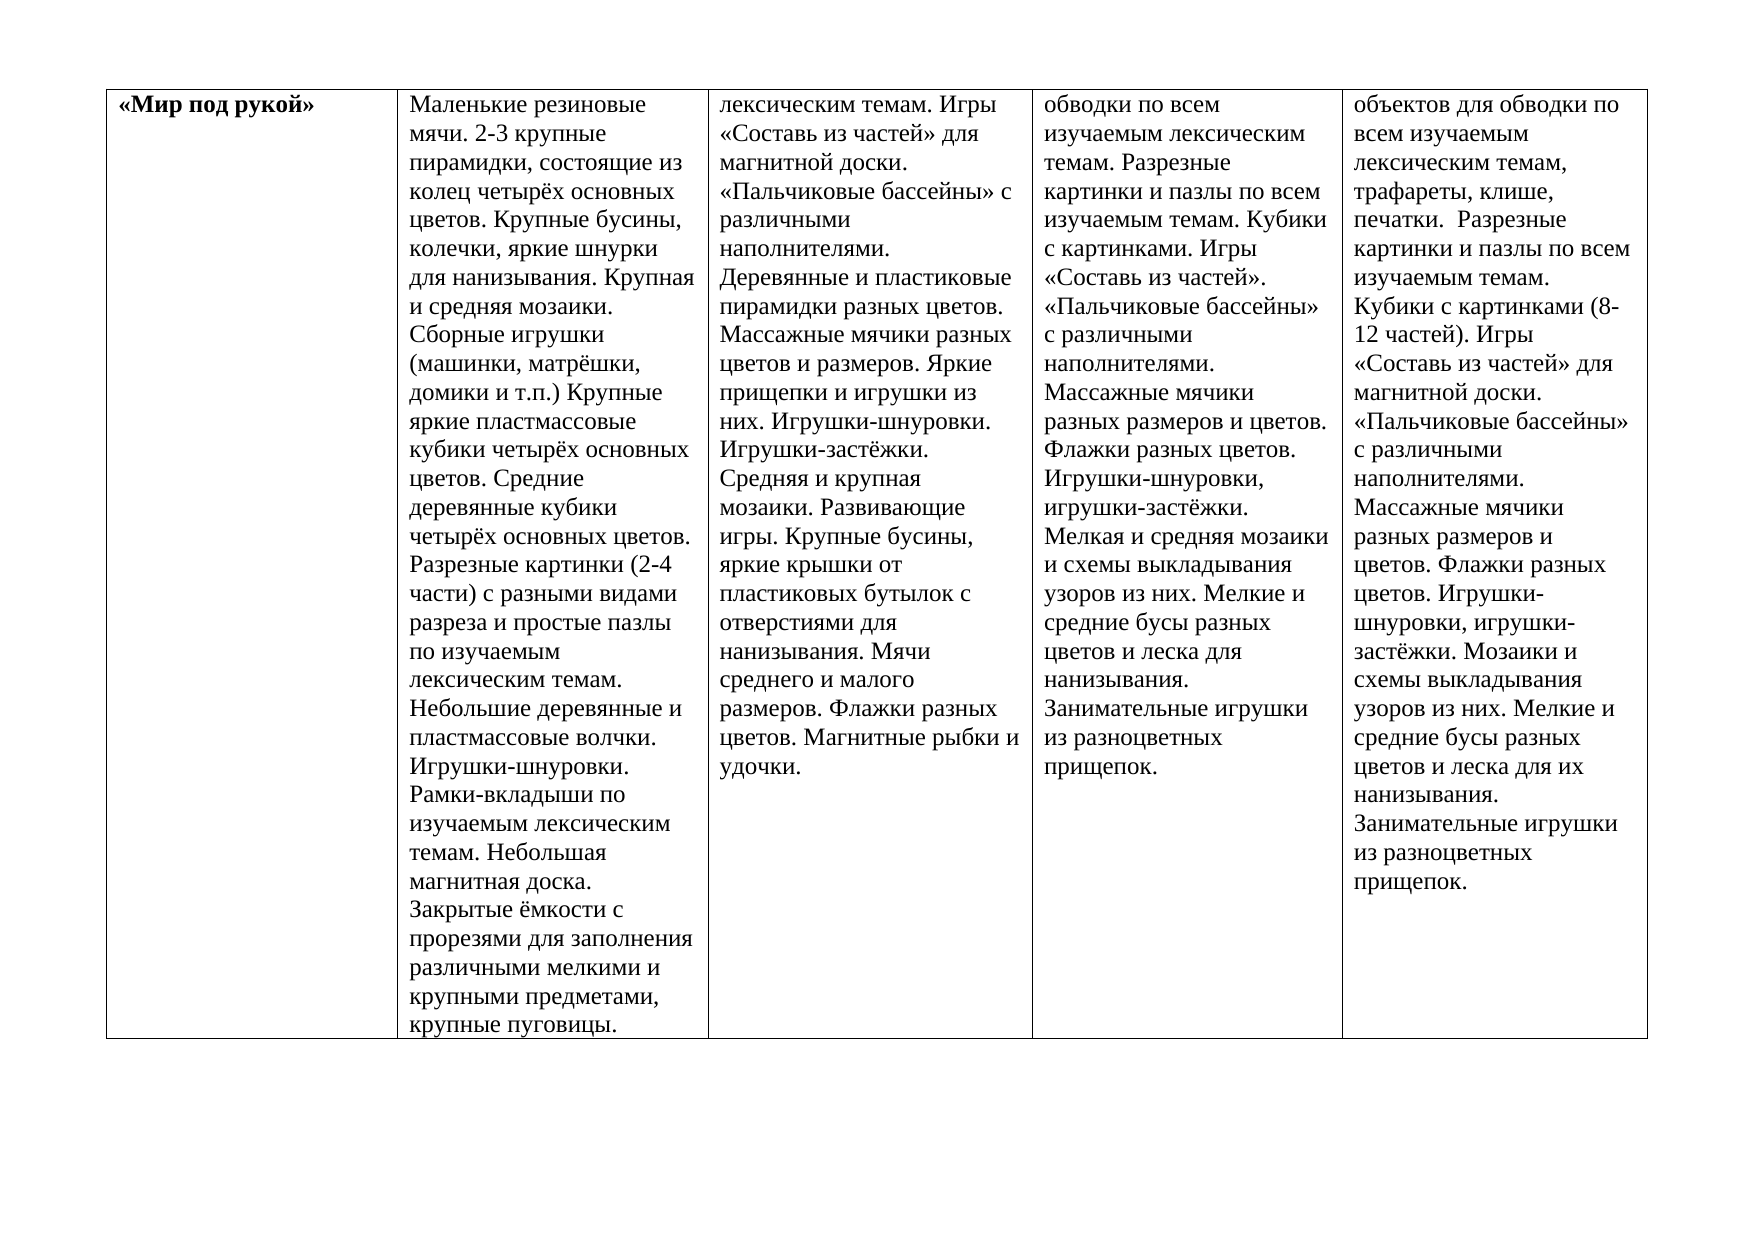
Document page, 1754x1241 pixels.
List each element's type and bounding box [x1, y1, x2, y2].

table_cell [398, 90, 708, 1038]
table_cell [1033, 90, 1342, 1038]
table_cell [107, 90, 397, 1038]
table_cell [709, 90, 1032, 1038]
table_cell [1343, 90, 1647, 1038]
